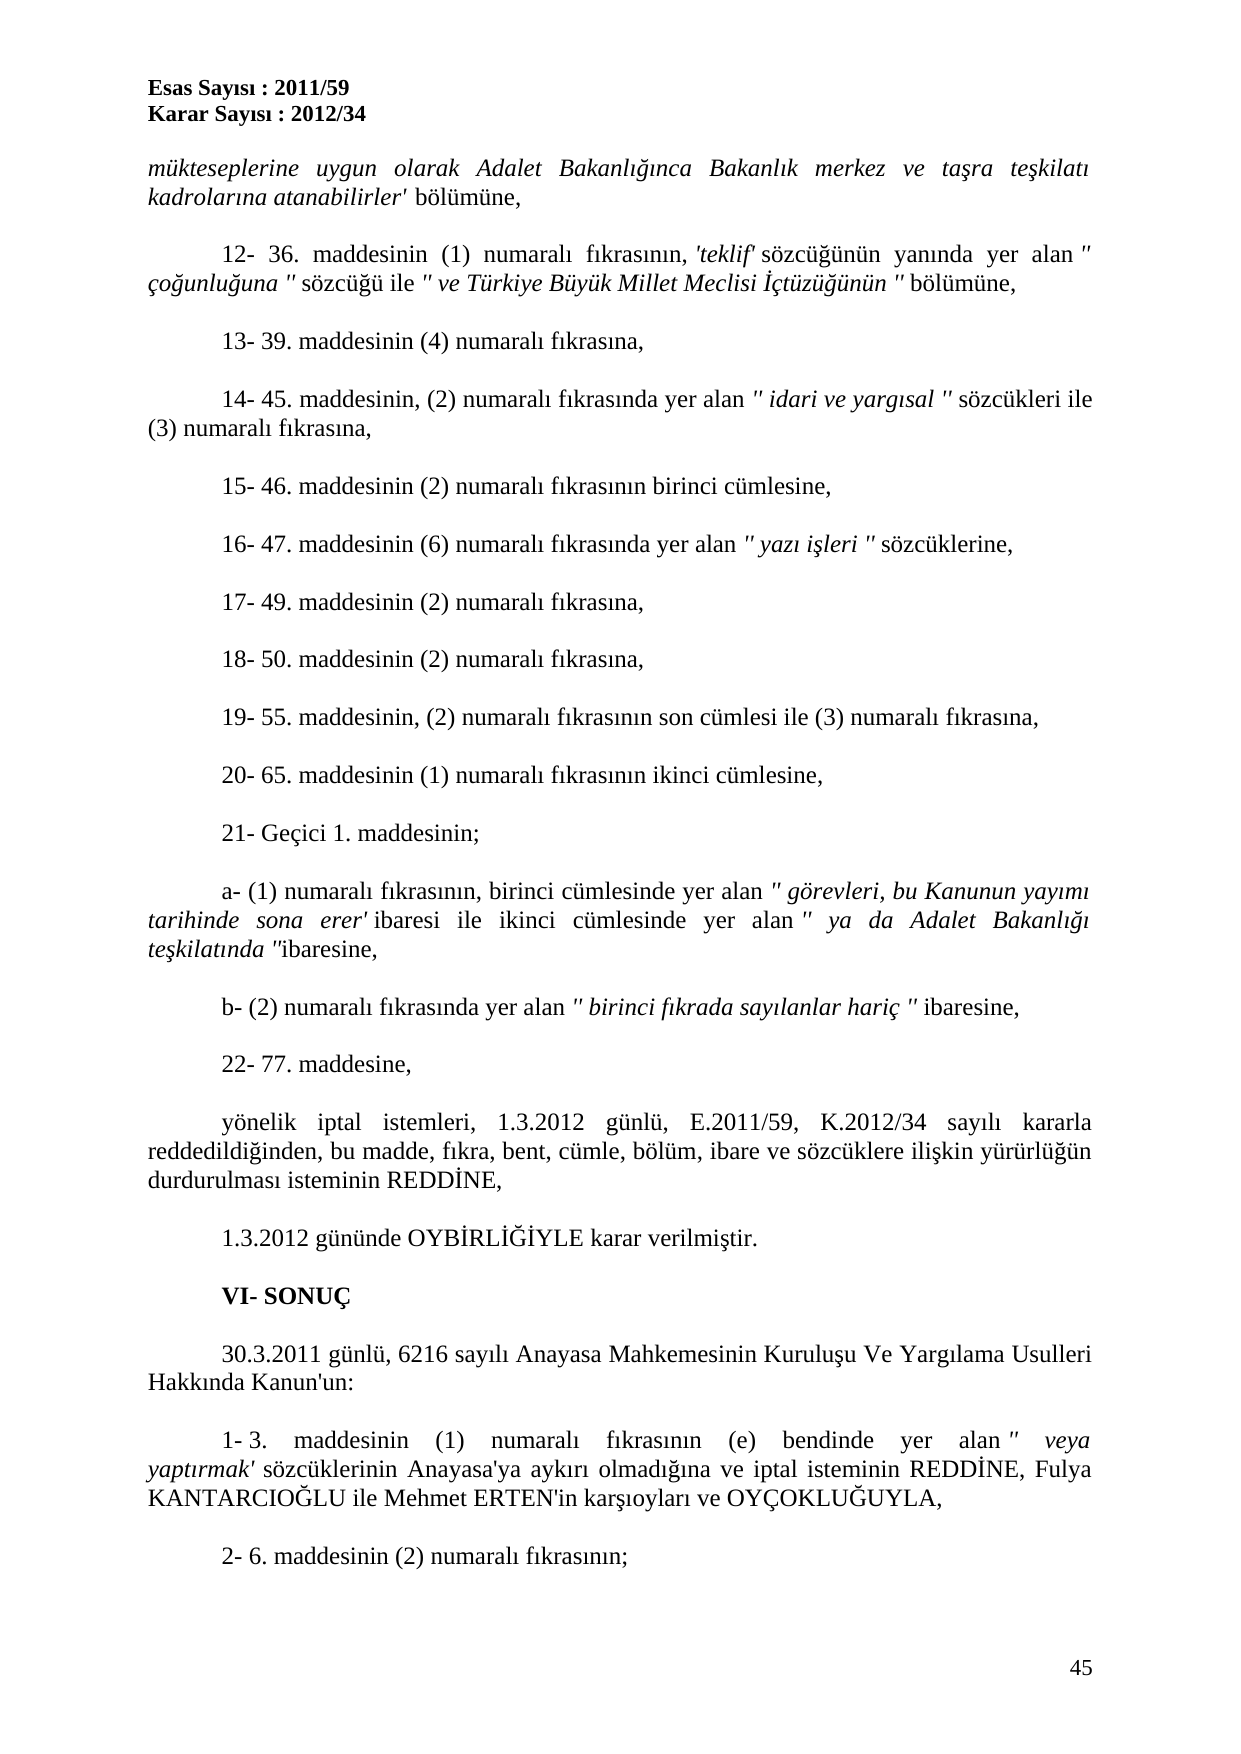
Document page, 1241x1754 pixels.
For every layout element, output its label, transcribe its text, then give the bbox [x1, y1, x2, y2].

text 13- 39. maddesinin (4) numaralı fıkrasına, [148, 326, 1093, 355]
text 2- 6. maddesinin (2) numaralı fıkrasının; [148, 1541, 1093, 1569]
text yönelik iptal istemleri, 1.3.2012 günlü, E.2011/59, K.2012/34 sayılı kararla reddedildiğinden, bu madde, fıkra, bent, cümle, bölüm, ibare ve sözcüklere ilişkin yürürlüğün durdurulması isteminin REDDİNE, [148, 1107, 1093, 1194]
text VI- SONUÇ [148, 1281, 1093, 1309]
text 30.3.2011 günlü, 6216 sayılı Anayasa Mahkemesinin Kuruluşu Ve Yargılama Usulleri Hakkında Kanun'un: [148, 1339, 1093, 1396]
text 20- 65. maddesinin (1) numaralı fıkrasının ikinci cümlesine, [148, 760, 1093, 789]
text 12- 36. maddesinin (1) numaralı fıkrasının, 'teklif' sözcüğünün yanında yer alan '' çoğunluğuna '' sözcüğü ile '' ve Türkiye Büyük Millet Meclisi İçtüzüğünün '' bölümüne, [148, 239, 1093, 297]
text a- (1) numaralı fıkrasının, birinci cümlesinde yer alan '' görevleri, bu Kanunun yayımı tarihinde sona erer' ibaresi ile ikinci cümlesinde yer alan '' ya da Adalet Bakanlığı teşkilatında ''ibaresine, [148, 876, 1093, 962]
text 1- 3. maddesinin (1) numaralı fıkrasının (e) bendinde yer alan '' veya yaptırmak' sözcüklerinin Anayasa'ya aykırı olmadığına ve iptal isteminin REDDİNE, Fulya KANTARCIOĞLU ile Mehmet ERTEN'in karşıoyları ve OYÇOKLUĞUYLA, [148, 1425, 1093, 1512]
text 22- 77. maddesine, [148, 1049, 1093, 1078]
text 1.3.2012 gününde OYBİRLİĞİYLE karar verilmiştir. [148, 1223, 1093, 1252]
text b- (2) numaralı fıkrasında yer alan '' birinci fıkrada sayılanlar hariç '' ibaresine, [148, 992, 1093, 1020]
text 17- 49. maddesinin (2) numaralı fıkrasına, [148, 587, 1093, 615]
text 14- 45. maddesinin, (2) numaralı fıkrasında yer alan '' idari ve yargısal '' sözcükleri ile (3) numaralı fıkrasına, [148, 384, 1093, 442]
text 21- Geçici 1. maddesinin; [148, 818, 1093, 847]
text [148, 153, 1093, 210]
text 19- 55. maddesinin, (2) numaralı fıkrasının son cümlesi ile (3) numaralı fıkrasına, [148, 702, 1093, 731]
text 16- 47. maddesinin (6) numaralı fıkrasında yer alan '' yazı işleri '' sözcüklerine, [148, 529, 1093, 557]
text 15- 46. maddesinin (2) numaralı fıkrasının birinci cümlesine, [148, 471, 1093, 499]
text 18- 50. maddesinin (2) numaralı fıkrasına, [148, 644, 1093, 673]
